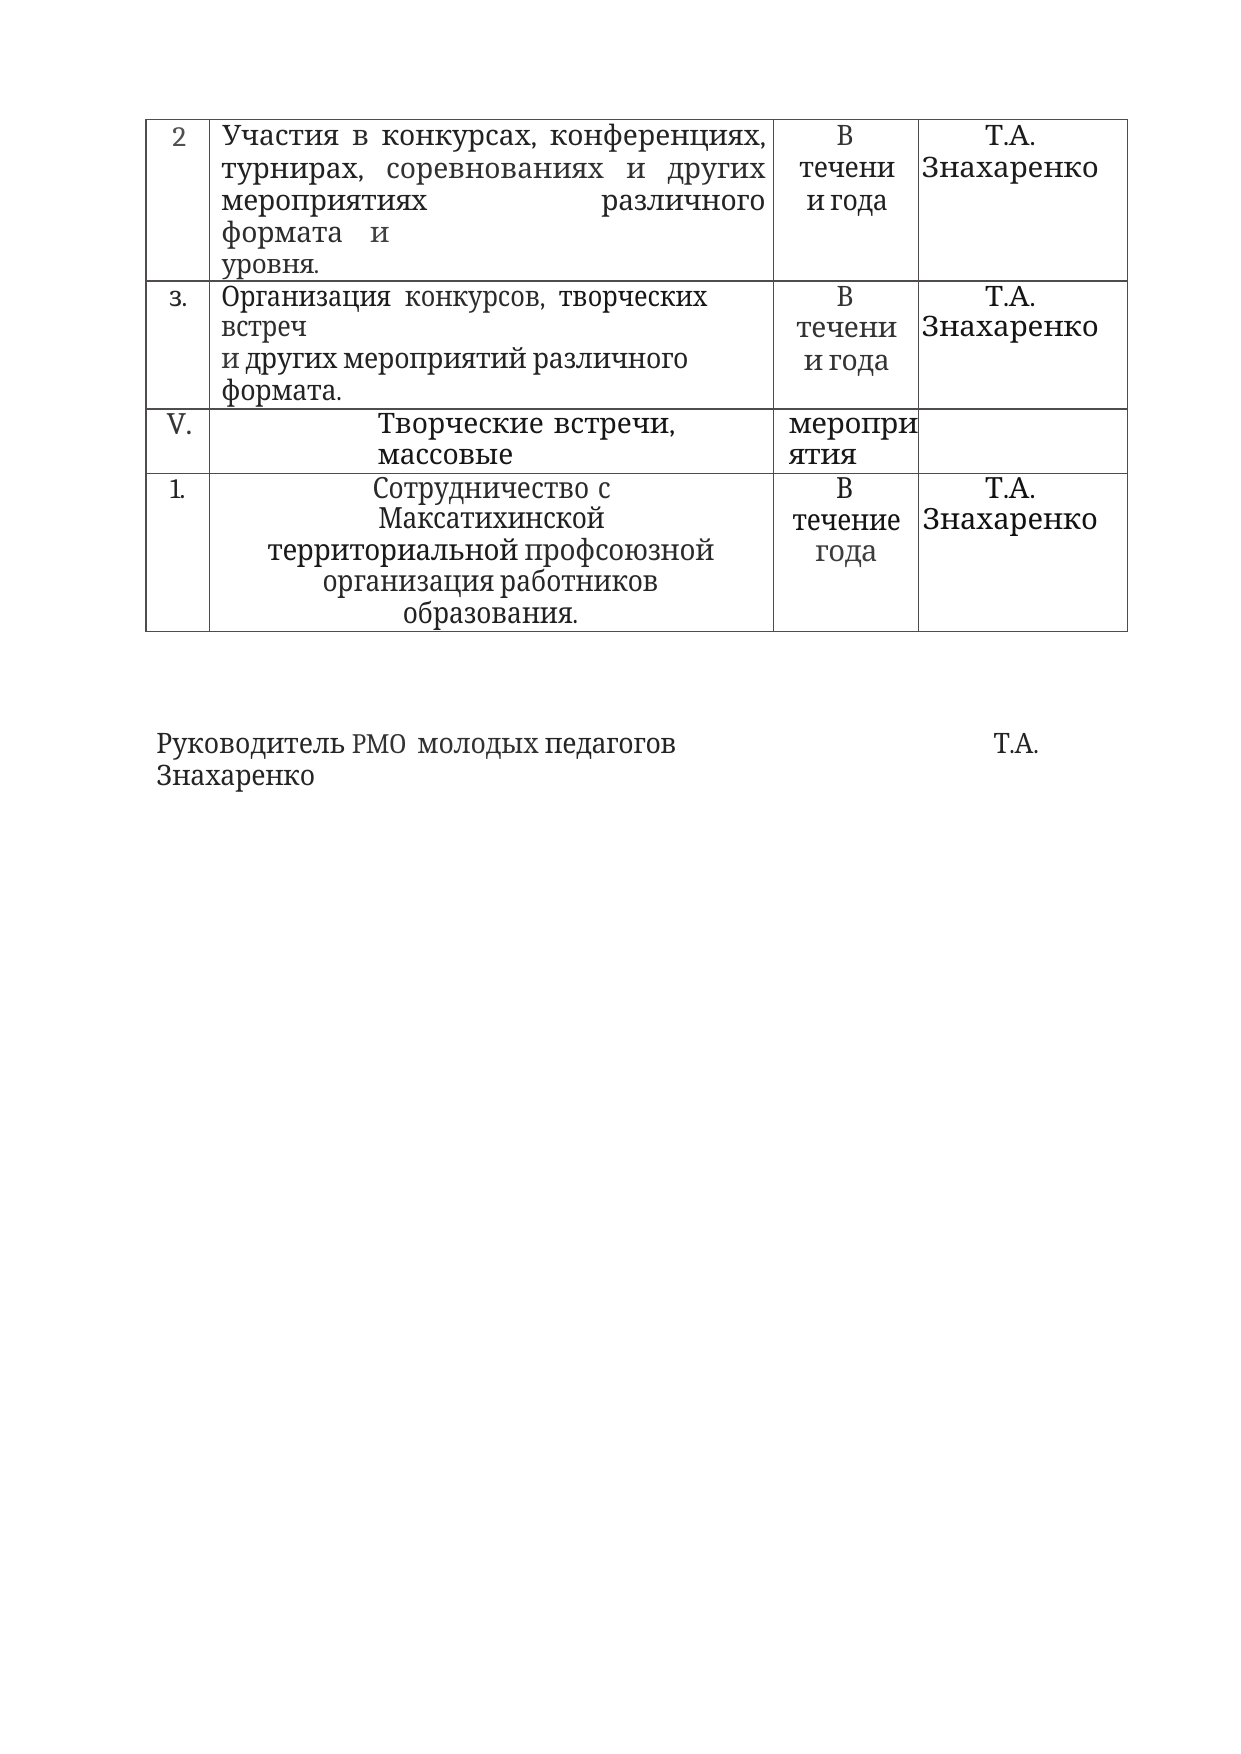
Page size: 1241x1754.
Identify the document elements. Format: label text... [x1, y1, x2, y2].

table_cell Сотрудничество с Максатихинской территориальной профсоюзной организация работников образования. [210, 474, 773, 631]
table_cell В течение года [774, 474, 918, 631]
table_header В течении года [774, 120, 918, 280]
table_cell [919, 410, 1127, 473]
text Руководитель PMO молодых педагогов Т.А. Знахаренко [156, 728, 1153, 793]
table_cell мероприятия [774, 410, 918, 473]
table_cell з. [147, 282, 209, 408]
table_header Т.А. Знахаренко [919, 120, 1127, 280]
table_cell V. [147, 410, 209, 473]
table_cell 1. [147, 474, 209, 631]
table_cell Т.А. Знахаренко [919, 474, 1127, 631]
table_header 2 [147, 120, 209, 280]
table_cell Т.А. Знахаренко [919, 282, 1127, 408]
table_cell Творческие встречи, массовые [210, 410, 773, 473]
table_cell Организация конкурсов, творческих встреч и других мероприятий различного формата. [210, 282, 773, 408]
table_header Участия в конкурсах, конференциях, турнирах, соревнованиях и других мероприятиях различного формата и уровня. [210, 120, 773, 280]
table_cell В течении года [774, 282, 918, 408]
